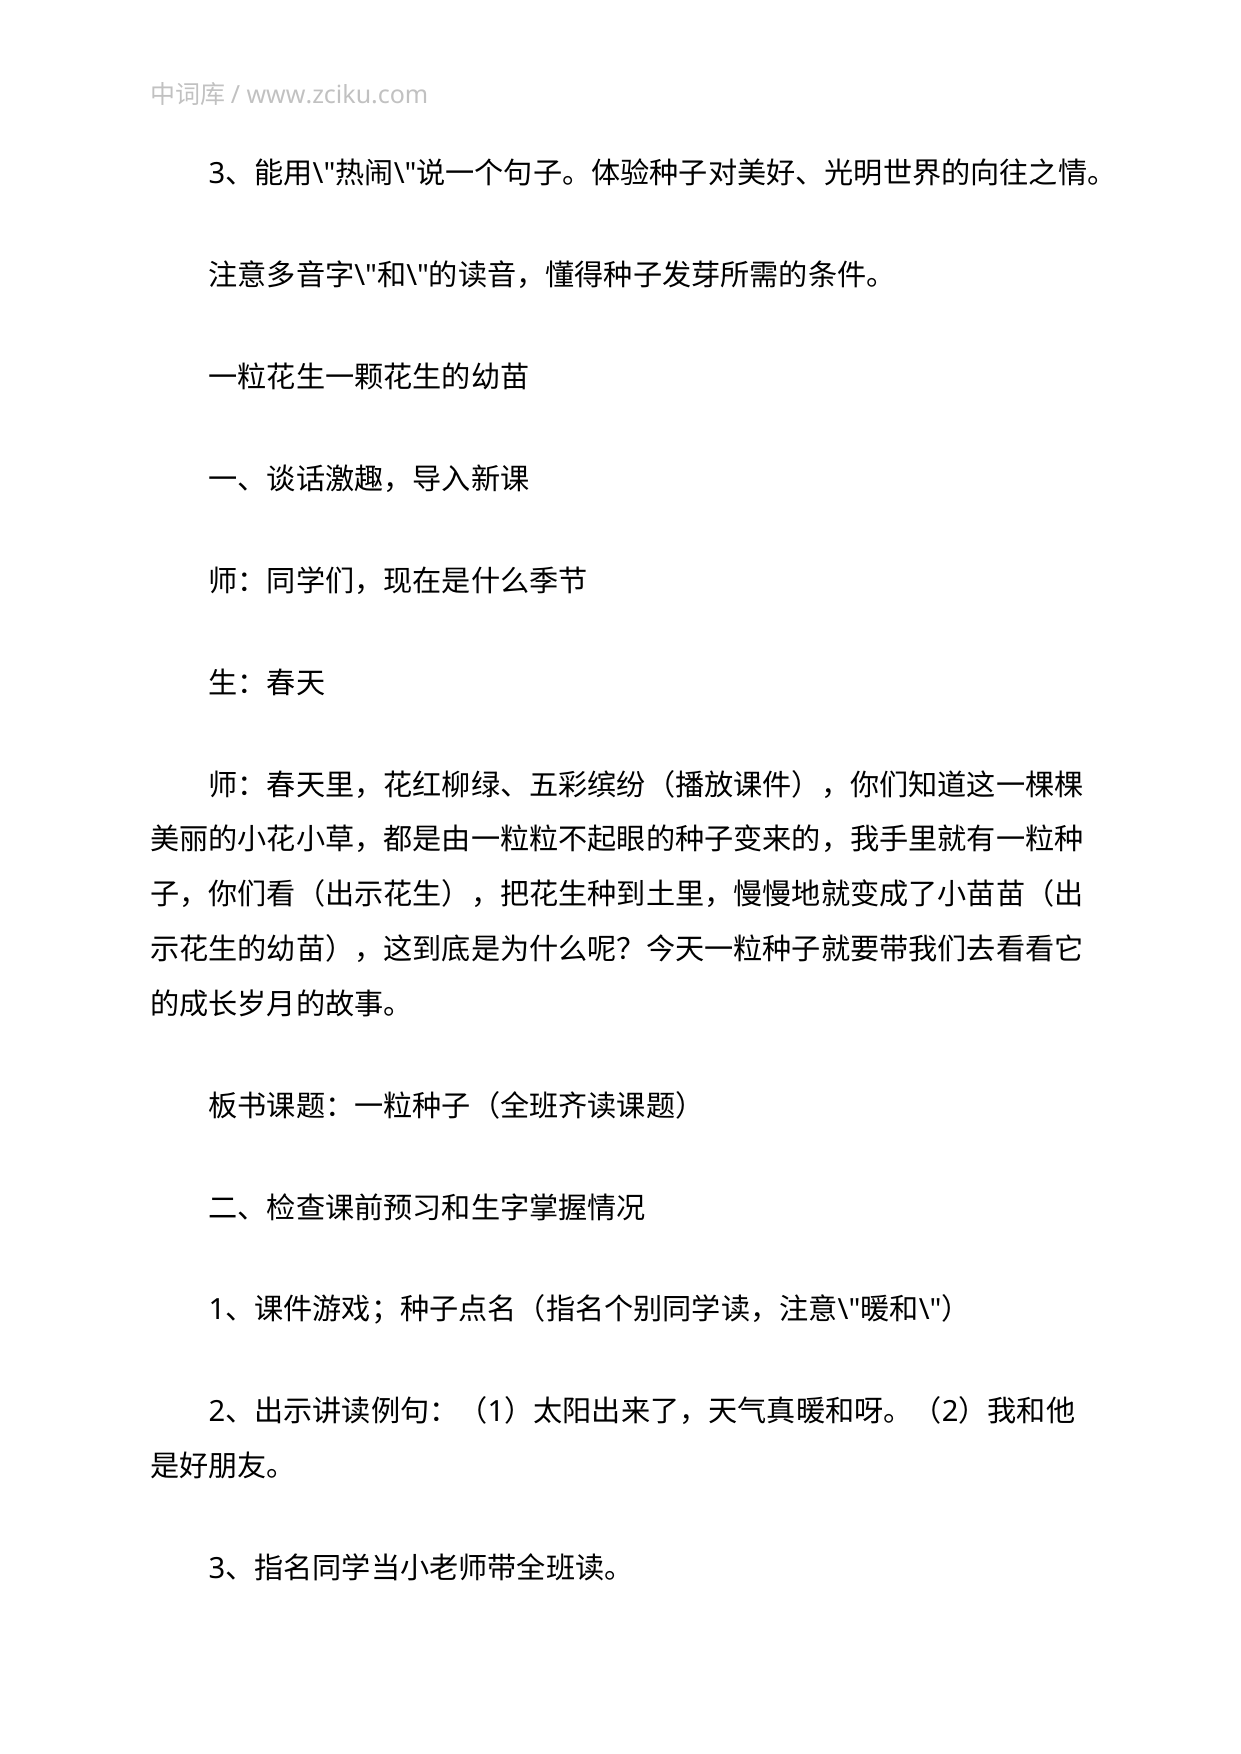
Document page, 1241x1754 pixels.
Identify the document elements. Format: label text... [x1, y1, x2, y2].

text 师：同学们，现在是什么季节 [150, 557, 1090, 600]
text 3、指名同学当小老师带全班读。 [150, 1545, 1090, 1587]
text 师：春天里，花红柳绿、五彩缤纷（播放课件），你们知道这一棵棵美丽的小花小草，都是由一粒粒不起眼的种子变来的，我手里就有一粒种子，你们看（出示花生），把花生种到土里，慢慢地就变成了小苗苗（出示花生的幼苗），这到底是为什么呢？今天一粒种子就要带我们去看看它的成长岁月的故事。 [150, 761, 1090, 1023]
text 注意多音字\"和\"的读音，懂得种子发芽所需的条件。 [150, 252, 1090, 294]
text 2、出示讲读例句：（1）太阳出来了，天气真暖和呀。（2）我和他是好朋友。 [150, 1388, 1090, 1485]
text 生：春天 [150, 659, 1090, 702]
text 二、检查课前预习和生字掌握情况 [150, 1184, 1090, 1226]
text 1、课件游戏；种子点名（指名个别同学读，注意\"暖和\"） [150, 1286, 1090, 1328]
text 3、能用\"热闹\"说一个句子。体验种子对美好、光明世界的向往之情。 [150, 150, 1090, 192]
text 板书课题：一粒种子（全班齐读课题） [150, 1082, 1090, 1125]
text 一、谈话激趣，导入新课 [150, 456, 1090, 498]
text 一粒花生一颗花生的幼苗 [150, 354, 1090, 396]
